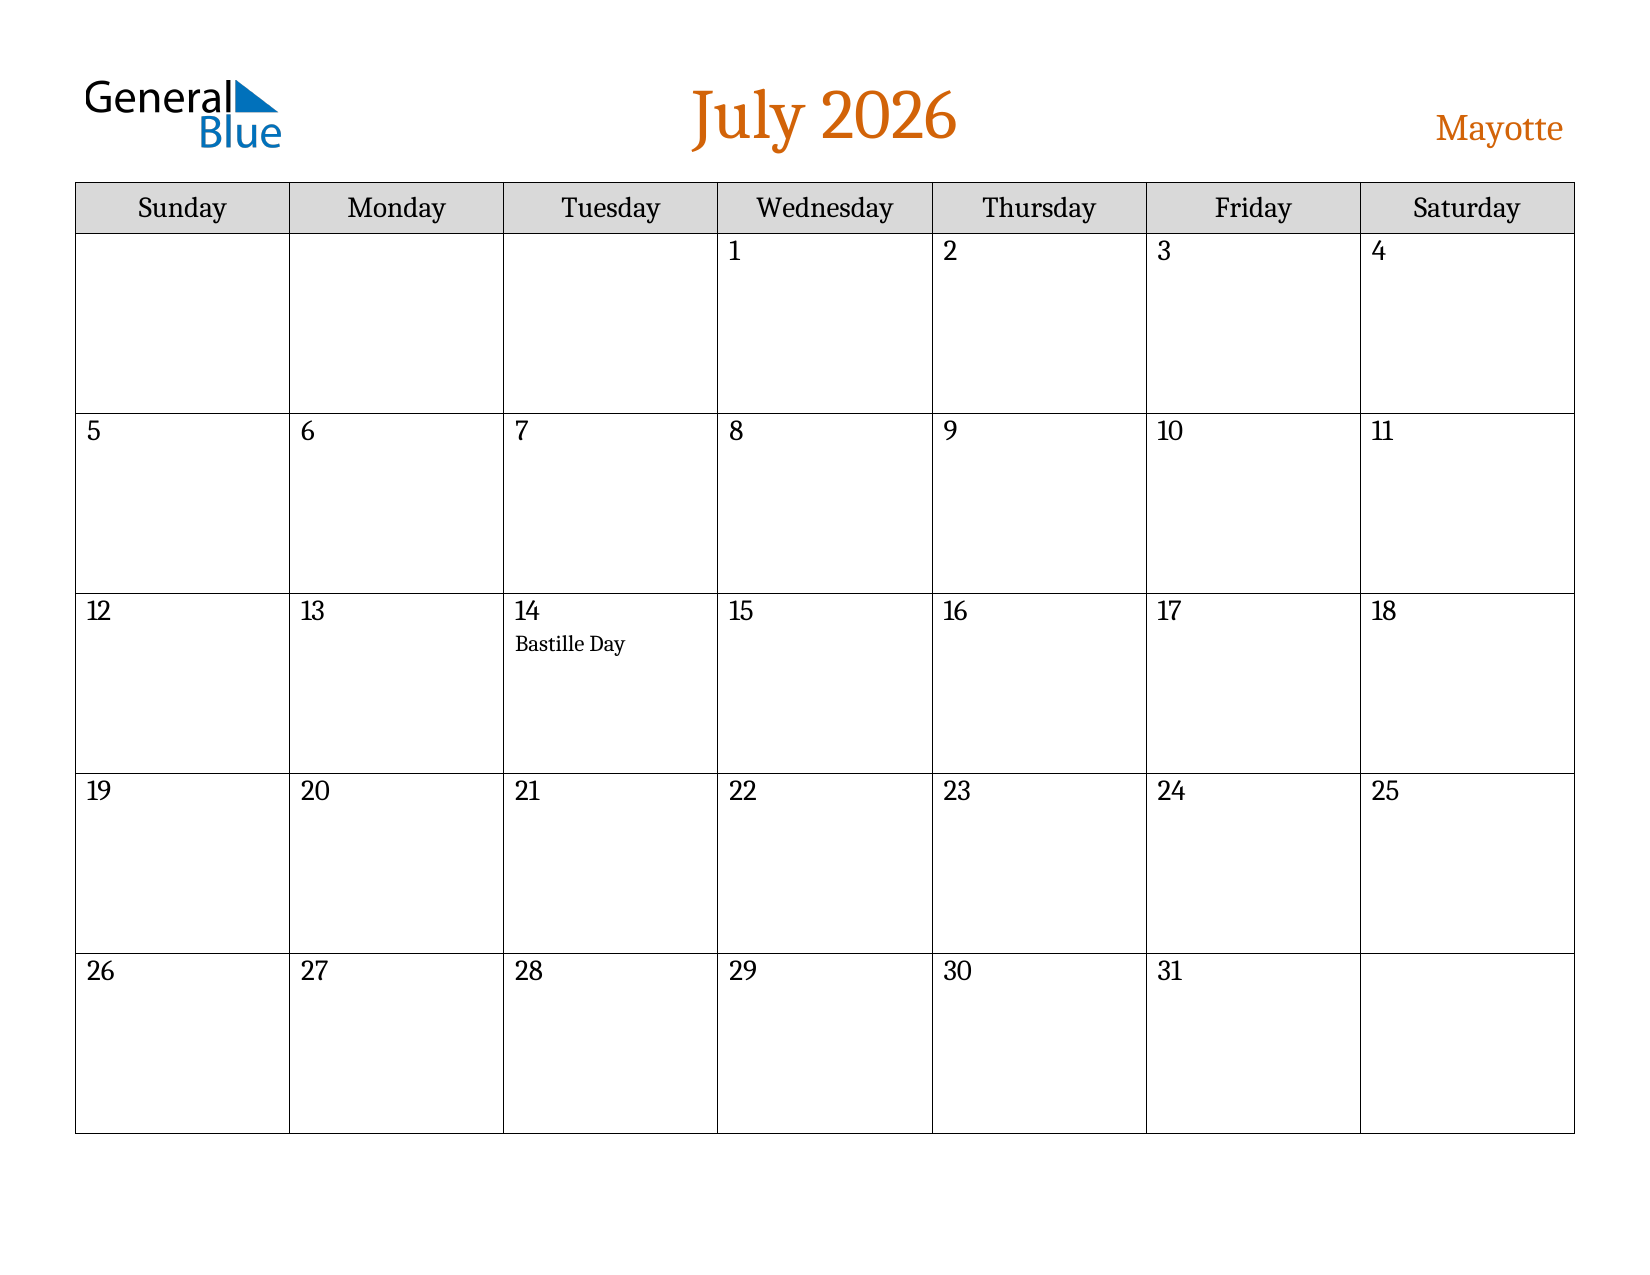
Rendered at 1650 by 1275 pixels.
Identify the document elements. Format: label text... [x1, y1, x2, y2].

table_cell [76, 630, 289, 773]
table_cell Thursday [933, 183, 1146, 233]
table_cell Saturday [1361, 183, 1574, 233]
table_cell 2 [933, 234, 1146, 270]
table_cell [76, 234, 289, 270]
table_header July 2026 [504, 75, 1146, 182]
table_cell [1147, 630, 1360, 773]
table_cell Tuesday [504, 183, 717, 233]
table_cell 28 [504, 954, 717, 990]
table_cell [290, 630, 503, 773]
table_cell [290, 270, 503, 413]
table_cell [290, 234, 503, 270]
table_cell Bastille Day [504, 630, 717, 773]
table_cell Monday [290, 183, 503, 233]
table_cell [504, 270, 717, 413]
table_cell [1361, 270, 1574, 413]
table_cell [1361, 990, 1574, 1133]
table_cell [1147, 810, 1360, 953]
table_cell 14 [504, 594, 717, 630]
table_cell 7 [504, 414, 717, 450]
table_cell 31 [1147, 954, 1360, 990]
table_cell [1147, 990, 1360, 1133]
table_cell [718, 990, 932, 1133]
table_cell 8 [718, 414, 932, 450]
table_cell 19 [76, 774, 289, 810]
table_cell [933, 270, 1146, 413]
table_cell 6 [290, 414, 503, 450]
table_cell [76, 270, 289, 413]
table_cell [1361, 954, 1574, 990]
table_cell 10 [1147, 414, 1360, 450]
table_cell [290, 990, 503, 1133]
table_cell [504, 450, 717, 593]
table_cell [76, 810, 289, 953]
table_cell [1361, 630, 1574, 773]
table_cell 22 [718, 774, 932, 810]
table_cell 24 [1147, 774, 1360, 810]
table_cell 13 [290, 594, 503, 630]
table_cell 26 [76, 954, 289, 990]
table_cell [1361, 450, 1574, 593]
table_cell 15 [718, 594, 932, 630]
table_cell 3 [1147, 234, 1360, 270]
table_cell 17 [1147, 594, 1360, 630]
table_cell 5 [76, 414, 289, 450]
table_cell 21 [504, 774, 717, 810]
table_header Mayotte [1146, 75, 1574, 182]
table_cell [718, 270, 932, 413]
table_cell Friday [1147, 183, 1360, 233]
table_cell [933, 810, 1146, 953]
table_cell [933, 990, 1146, 1133]
table_cell [290, 810, 503, 953]
table_cell [933, 630, 1146, 773]
table_cell 16 [933, 594, 1146, 630]
table_cell 30 [933, 954, 1146, 990]
table_cell 23 [933, 774, 1146, 810]
table_cell [76, 990, 289, 1133]
table_cell 29 [718, 954, 932, 990]
table_cell 25 [1361, 774, 1574, 810]
table_cell [718, 630, 932, 773]
table_cell [76, 450, 289, 593]
table_cell 1 [718, 234, 932, 270]
table_cell 9 [933, 414, 1146, 450]
table_cell [504, 234, 717, 270]
table_cell [1147, 450, 1360, 593]
table_cell Wednesday [718, 183, 932, 233]
table_cell 12 [76, 594, 289, 630]
table_cell [718, 810, 932, 953]
table_cell [504, 810, 717, 953]
table_cell [290, 450, 503, 593]
picture [86, 80, 281, 148]
table_cell Sunday [76, 183, 289, 233]
table_cell 18 [1361, 594, 1574, 630]
table_cell [718, 450, 932, 593]
table_cell [1361, 810, 1574, 953]
table_cell [933, 450, 1146, 593]
table_header [76, 75, 503, 182]
table_cell 4 [1361, 234, 1574, 270]
table_cell 27 [290, 954, 503, 990]
table_cell 20 [290, 774, 503, 810]
table_cell 11 [1361, 414, 1574, 450]
table_cell [504, 990, 717, 1133]
table_cell [1147, 270, 1360, 413]
